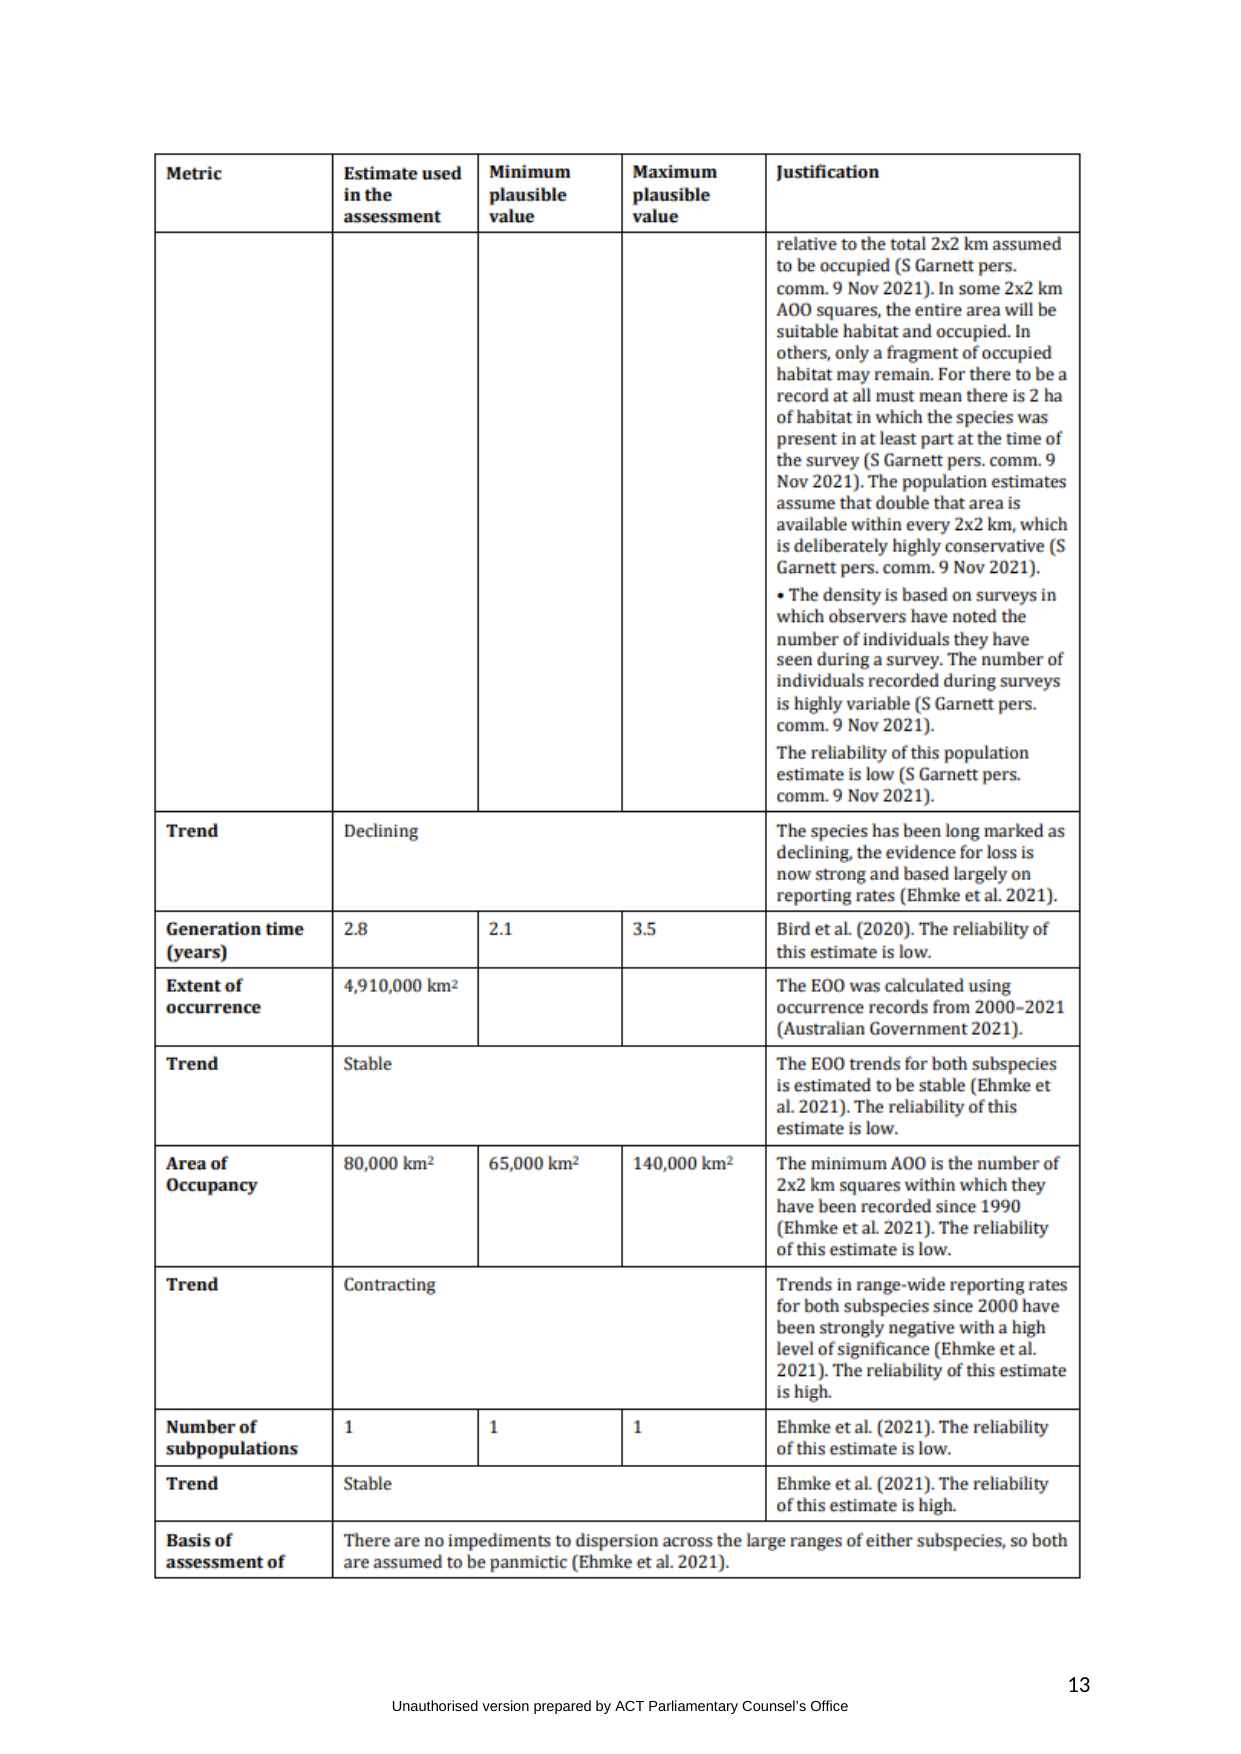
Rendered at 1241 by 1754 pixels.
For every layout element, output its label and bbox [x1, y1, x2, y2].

picture [150, 150, 1087, 1585]
